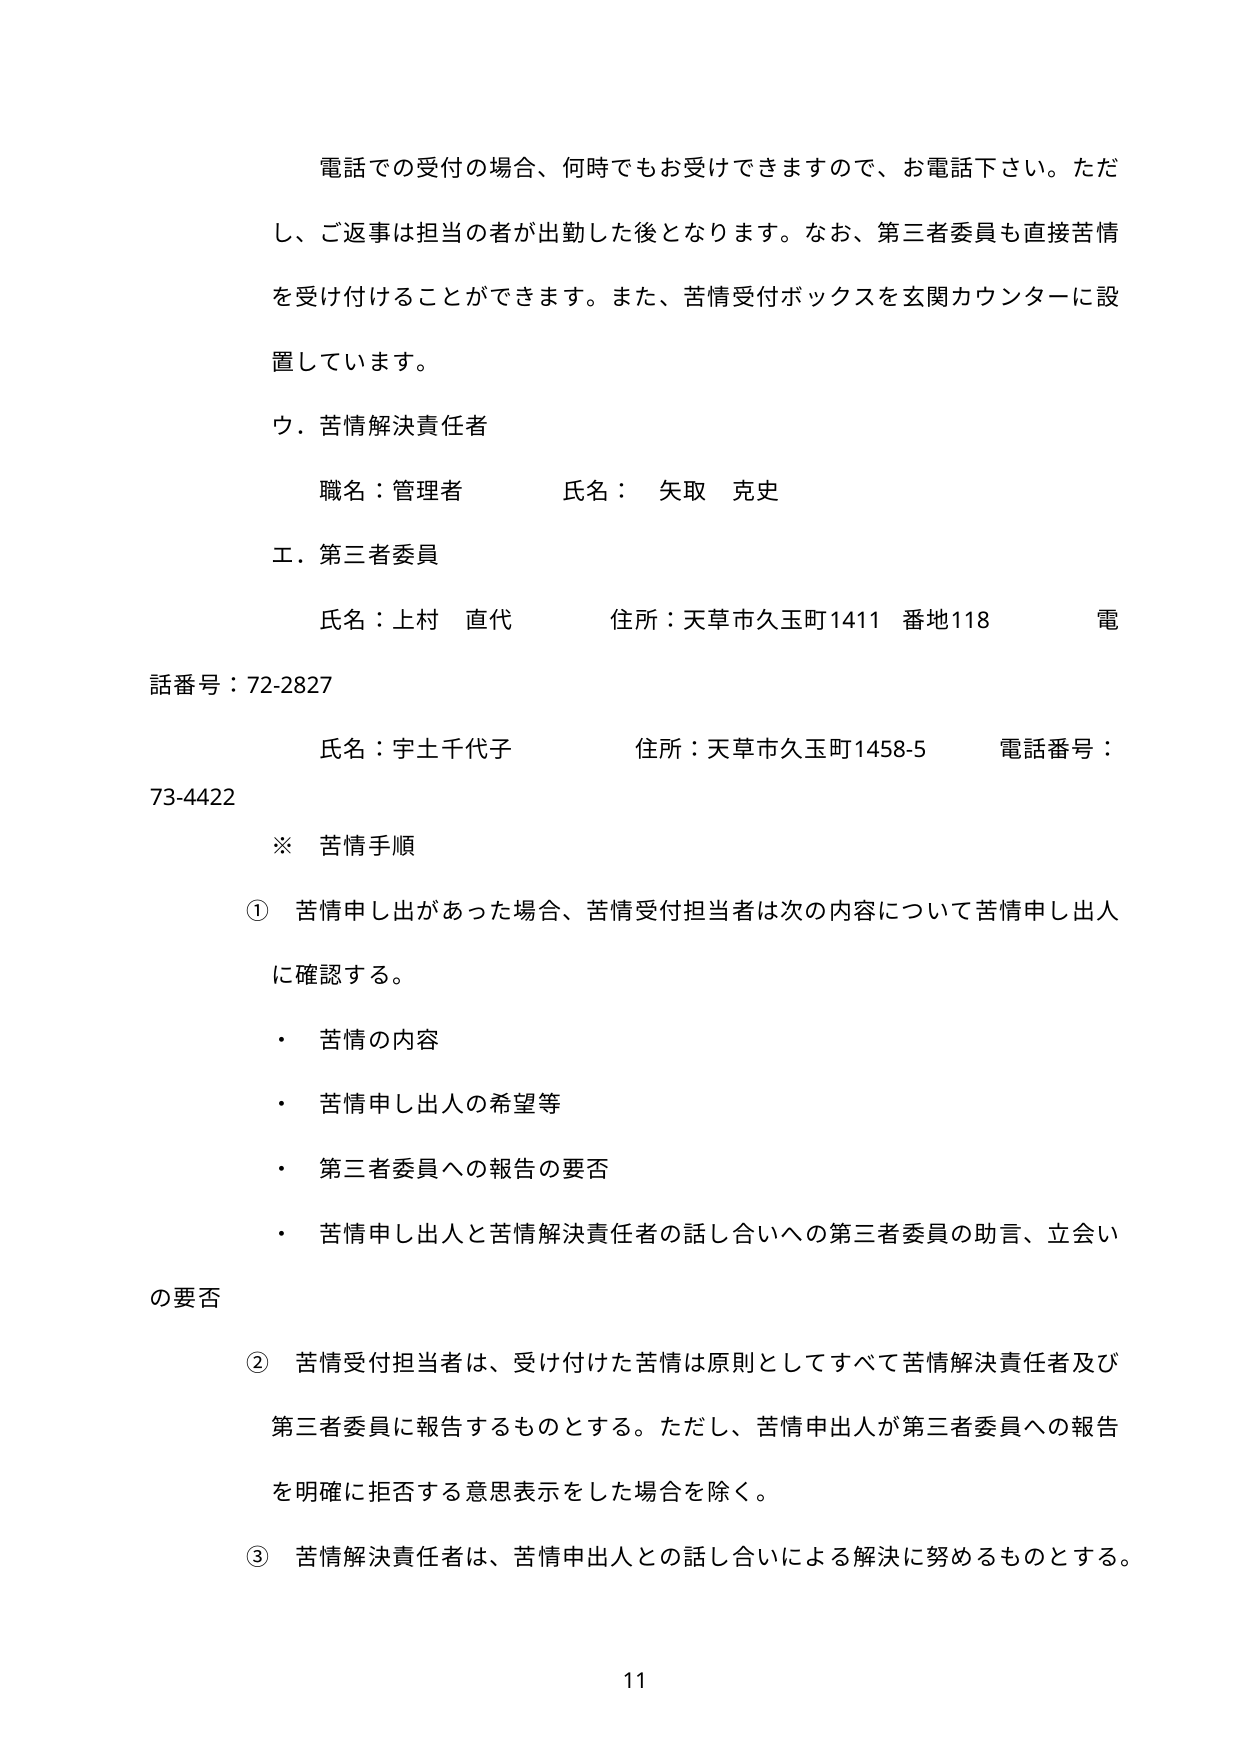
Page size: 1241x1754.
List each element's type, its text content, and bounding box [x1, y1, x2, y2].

text ※ 苦情手順 [149, 812, 1120, 877]
text 電話での受付の場合、何時でもお受けできますので、お電話下さい。ただし、ご返事は担当の者が出勤した後となります。なお、第三者委員も直接苦情を受け付けることができます。また、苦情受付ボックスを玄関カウンターに設置しています。 [149, 134, 1120, 393]
text ・ 苦情申し出人の希望等 [149, 1071, 1120, 1135]
text ② 苦情受付担当者は、受け付けた苦情は原則としてすべて苦情解決責任者及び第三者委員に報告するものとする。ただし、苦情申出人が第三者委員への報告を明確に拒否する意思表示をした場合を除く。 [149, 1329, 1120, 1523]
text エ．第三者委員 [149, 522, 1120, 586]
text ウ．苦情解決責任者 [149, 393, 1120, 457]
text 職名：管理者 氏名： 矢取 克史 [149, 457, 1120, 522]
text ③ 苦情解決責任者は、苦情申出人との話し合いによる解決に努めるものとする。 [149, 1523, 1120, 1587]
text ① 苦情申し出があった場合、苦情受付担当者は次の内容について苦情申し出人に確認する。 [149, 877, 1120, 1006]
text 氏名：上村 直代 住所：天草市久玉町1411番地118 電話番号：72-2827 [149, 586, 1120, 716]
text ・ 第三者委員への報告の要否 [149, 1135, 1120, 1200]
text ・ 苦情申し出人と苦情解決責任者の話し合いへの第三者委員の助言、立会いの要否 [149, 1200, 1120, 1329]
text 氏名：宇土千代子 住所：天草市久玉町1458-5 電話番号：73-4422 [149, 716, 1120, 812]
text ・ 苦情の内容 [149, 1006, 1120, 1071]
